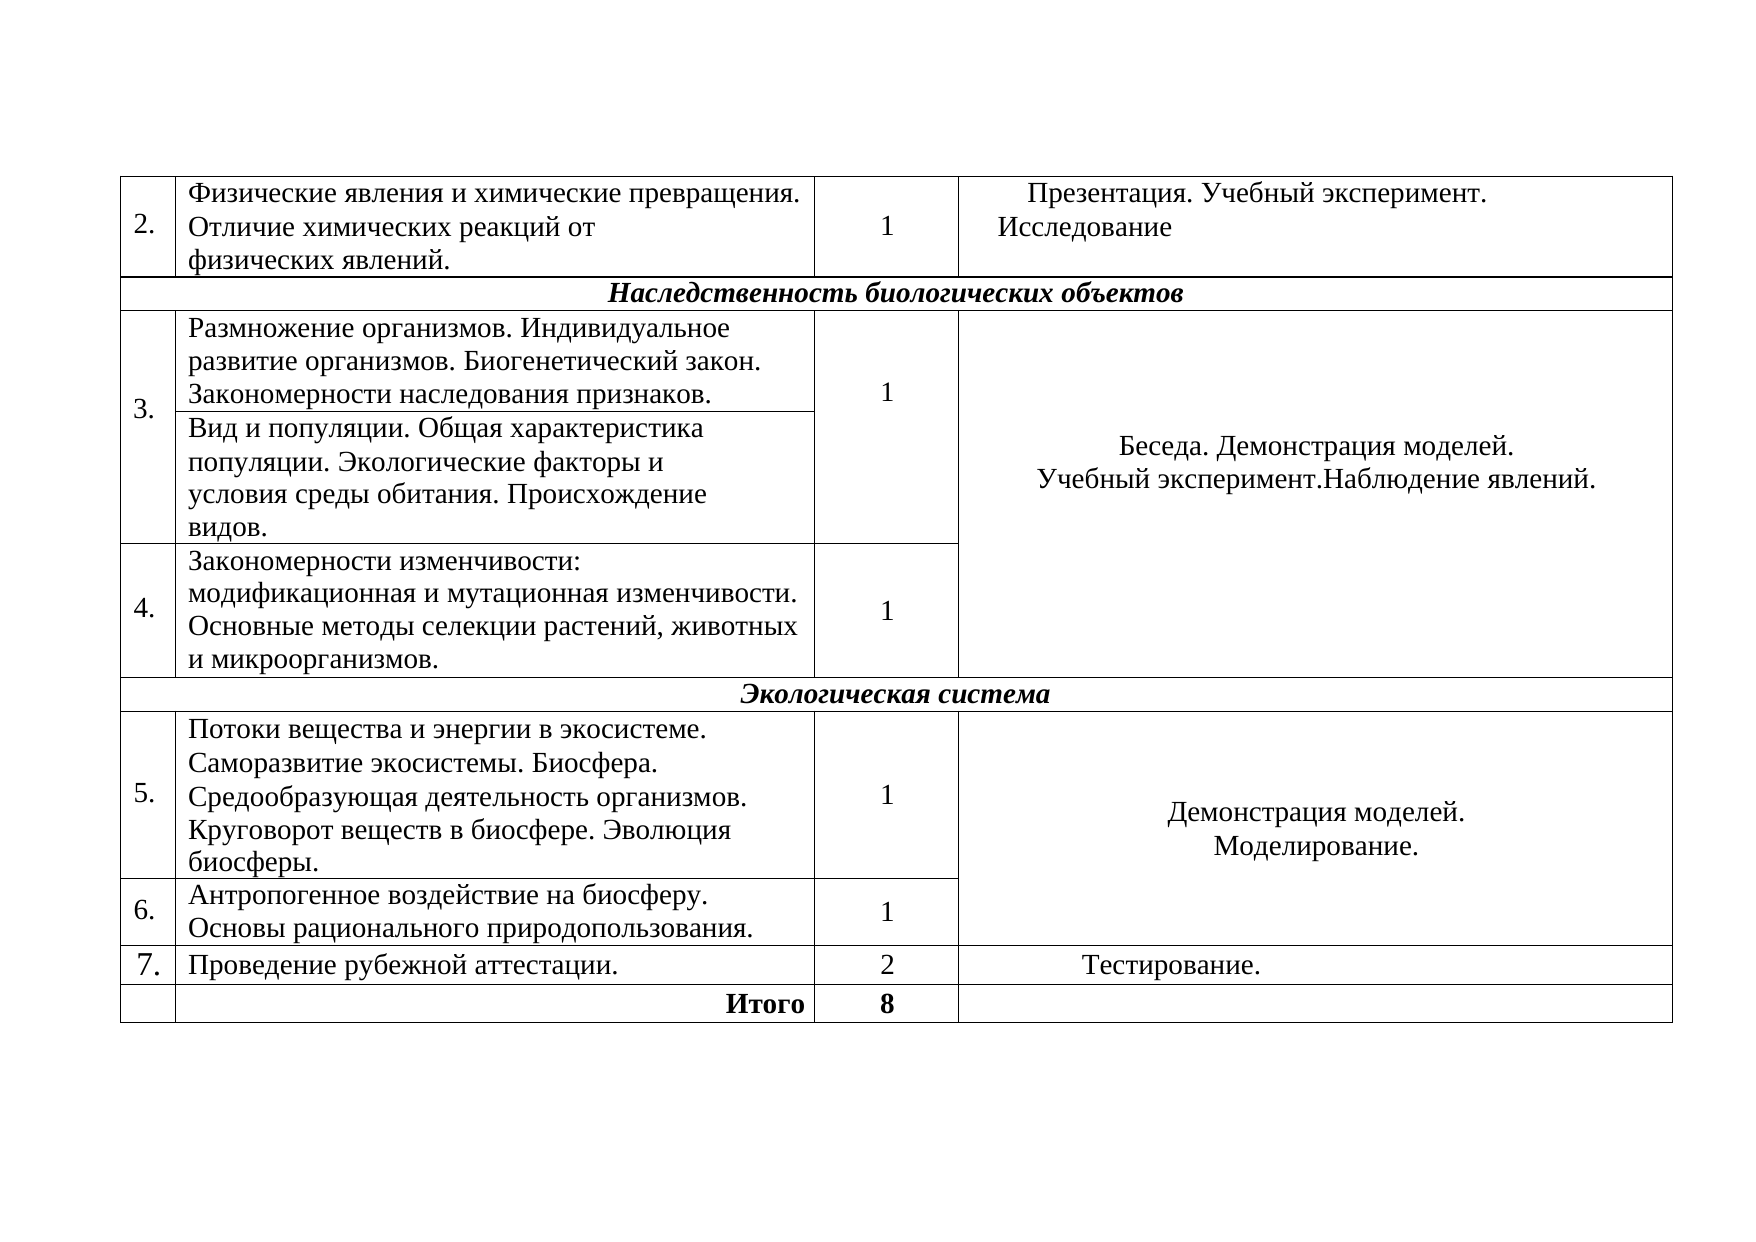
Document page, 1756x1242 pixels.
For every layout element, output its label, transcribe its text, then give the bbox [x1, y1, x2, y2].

table_cell 4. [121, 544, 175, 677]
table_cell [959, 985, 1672, 1022]
table_cell 1 [815, 544, 958, 677]
table_header Физические явления и химические превращения. Отличие химических реакций от физических явлений. [176, 177, 814, 276]
table_cell [121, 985, 175, 1022]
table_cell Демонстрация моделей. Моделирование. [959, 712, 1672, 945]
table_cell Экологическая система [121, 678, 1672, 711]
table_cell 6. [121, 879, 175, 945]
table_cell Вид и популяции. Общая характеристика популяции. Экологические факторы и условия среды обитания. Происхождение видов. [176, 412, 814, 543]
table_cell Итого [176, 985, 814, 1022]
table_cell 7. [121, 946, 175, 984]
table_cell Проведение рубежной аттестации. [176, 946, 814, 984]
table_cell 5. [121, 712, 175, 878]
table_cell Тестирование. [959, 946, 1672, 984]
table_cell 8 [815, 985, 958, 1022]
table_cell Закономерности изменчивости: модификационная и мутационная изменчивости. Основные методы селекции растений, животных и микроорганизмов. [176, 544, 814, 677]
table_header 2. [121, 177, 175, 276]
table_header 1 [815, 177, 958, 276]
table_cell 1 [815, 712, 958, 878]
table_cell Антропогенное воздействие на биосферу. Основы рационального природопользования. [176, 879, 814, 945]
table_cell 2 [815, 946, 958, 984]
table_cell Потоки вещества и энергии в экосистеме. Саморазвитие экосистемы. Биосфера. Средообразующая деятельность организмов. Круговорот веществ в биосфере. Эволюция биосферы. [176, 712, 814, 878]
table_cell Беседа. Демонстрация моделей. Учебный эксперимент.Наблюдение явлений. [959, 311, 1672, 677]
table_cell Размножение организмов. Индивидуальное развитие организмов. Биогенетический закон. Закономерности наследования признаков. [176, 311, 814, 411]
table_cell 3. [121, 311, 175, 543]
table_header Презентация. Учебный эксперимент. Исследование [959, 177, 1672, 276]
table_cell 1 [815, 311, 958, 543]
table_cell 1 [815, 879, 958, 945]
table_cell Наследственность биологических объектов [121, 278, 1672, 310]
